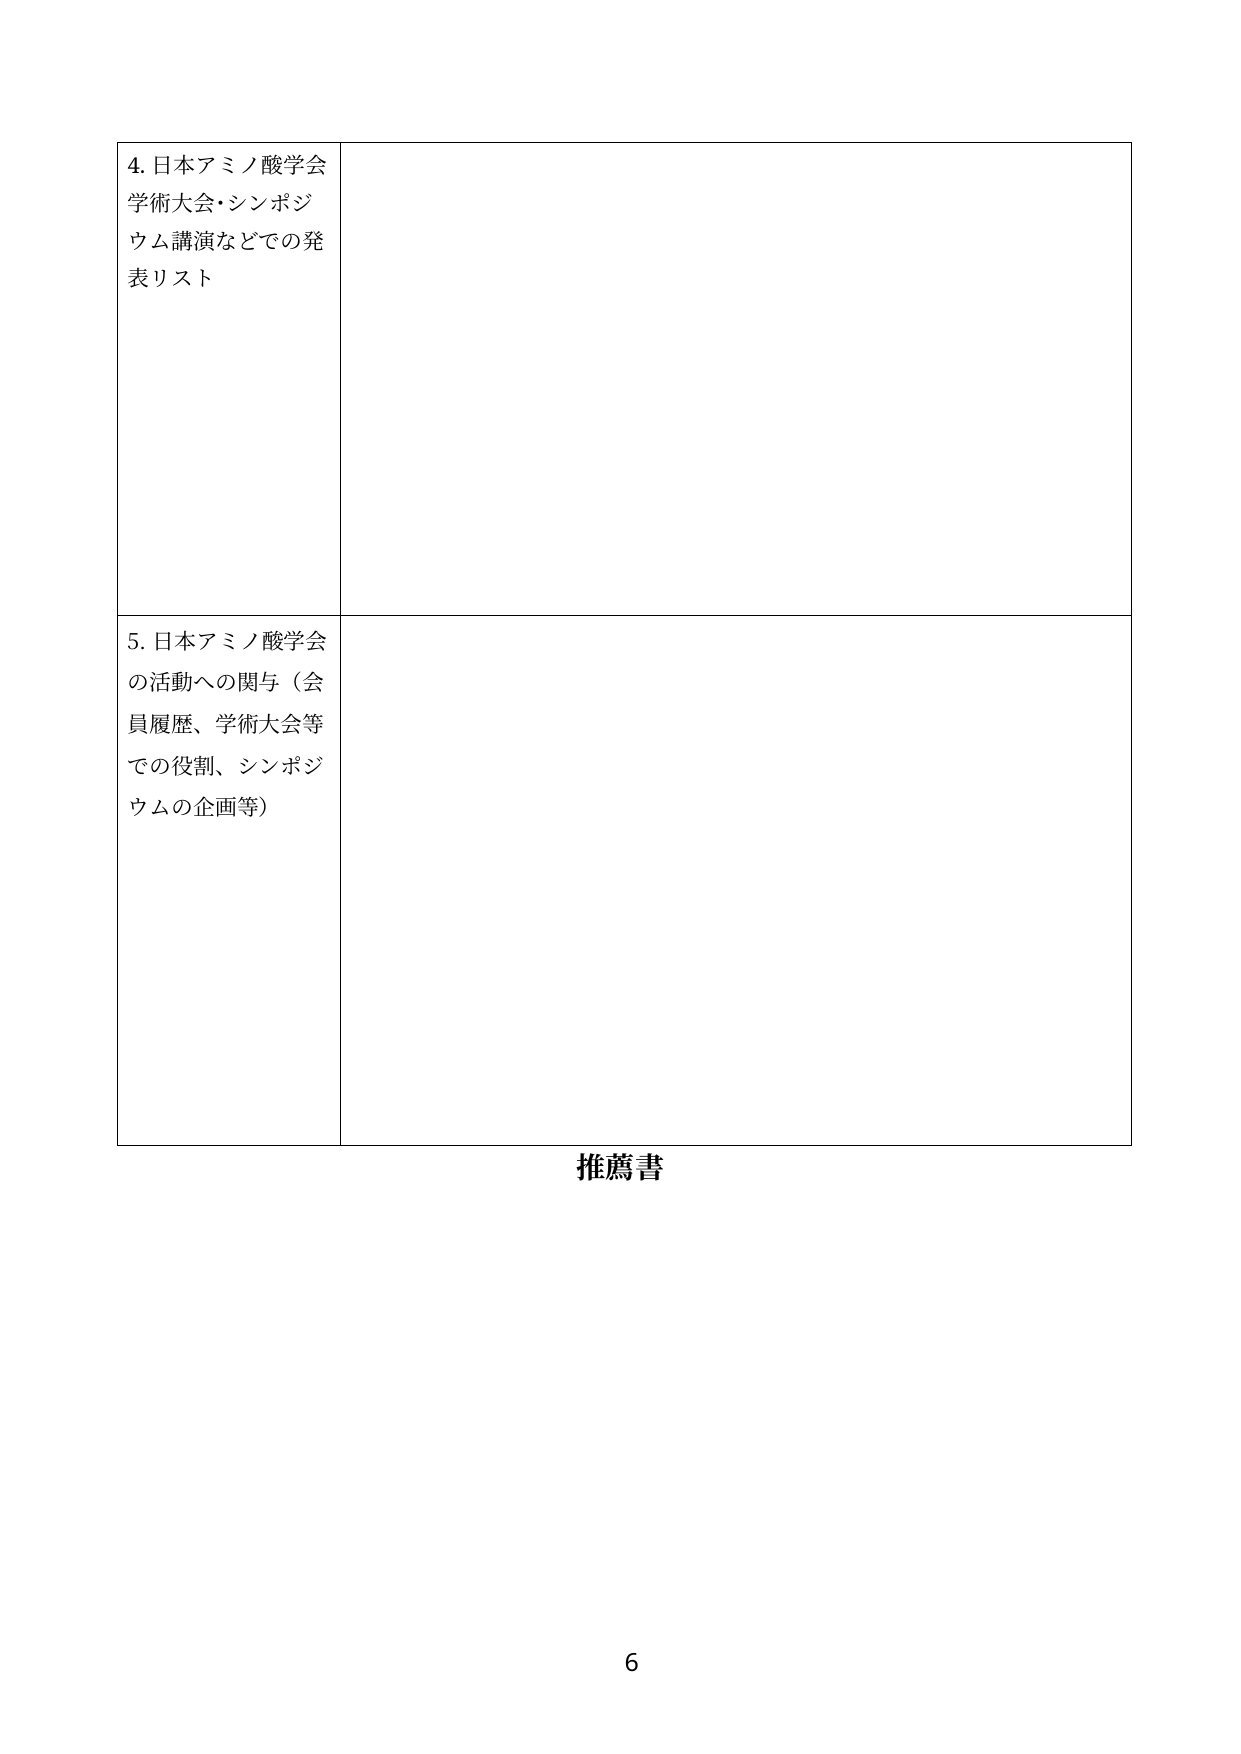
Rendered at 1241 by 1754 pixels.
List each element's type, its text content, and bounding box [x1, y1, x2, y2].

table_cell [341, 143, 1131, 615]
text 推薦書 [106, 1146, 1134, 1187]
table_cell 5. 日本アミノ酸学会の活動への関与（会員履歴、学術大会等での役割、シンポジウムの企画等） [118, 616, 340, 1144]
table_cell [341, 616, 1131, 1144]
table_cell 4. 日本アミノ酸学会学術大会･シンポジウム講演などでの発表リスト [118, 143, 340, 615]
